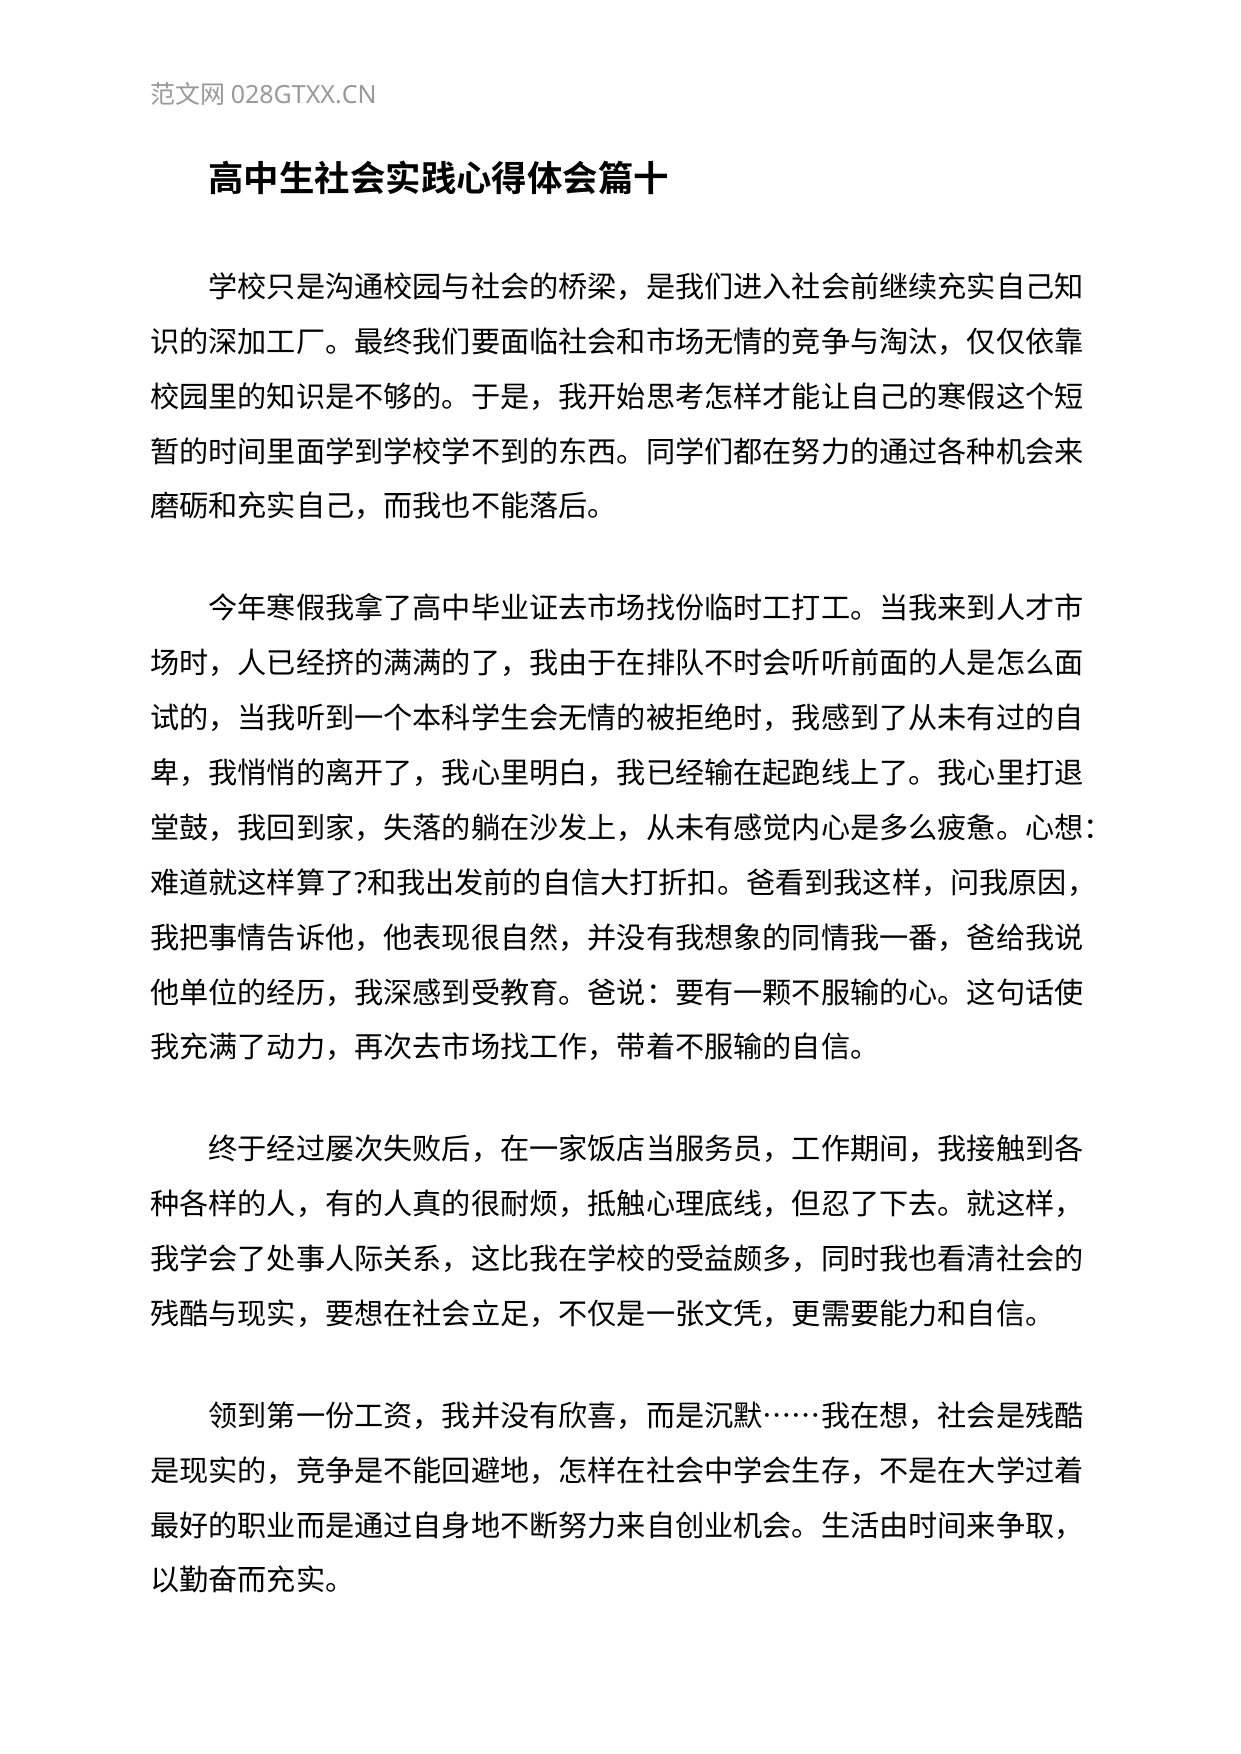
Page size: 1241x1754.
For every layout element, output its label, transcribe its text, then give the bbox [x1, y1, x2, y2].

text 领到第一份工资，我并没有欣喜，而是沉默……我在想，社会是残酷是现实的，竞争是不能回避地，怎样在社会中学会生存，不是在大学过着最好的职业而是通过自身地不断努力来自创业机会。生活由时间来争取，以勤奋而充实。 [150, 1392, 1090, 1599]
text 高中生社会实践心得体会篇十 [150, 150, 1090, 201]
text 学校只是沟通校园与社会的桥梁，是我们进入社会前继续充实自己知识的深加工厂。最终我们要面临社会和市场无情的竞争与淘汰，仅仅依靠校园里的知识是不够的。于是，我开始思考怎样才能让自己的寒假这个短暂的时间里面学到学校学不到的东西。同学们都在努力的通过各种机会来磨砺和充实自己，而我也不能落后。 [150, 263, 1090, 525]
text 今年寒假我拿了高中毕业证去市场找份临时工打工。当我来到人才市场时，人已经挤的满满的了，我由于在排队不时会听听前面的人是怎么面试的，当我听到一个本科学生会无情的被拒绝时，我感到了从未有过的自卑，我悄悄的离开了，我心里明白，我已经输在起跑线上了。我心里打退堂鼓，我回到家，失落的躺在沙发上，从未有感觉内心是多么疲惫。心想：难道就这样算了?和我出发前的自信大打折扣。爸看到我这样，问我原因，我把事情告诉他，他表现很自然，并没有我想象的同情我一番，爸给我说他单位的经历，我深感到受教育。爸说：要有一颗不服输的心。这句话使我充满了动力，再次去市场找工作，带着不服输的自信。 [150, 585, 1090, 1066]
text 终于经过屡次失败后，在一家饭店当服务员，工作期间，我接触到各种各样的人，有的人真的很耐烦，抵触心理底线，但忍了下去。就这样，我学会了处事人际关系，这比我在学校的受益颇多，同时我也看清社会的残酷与现实，要想在社会立足，不仅是一张文凭，更需要能力和自信。 [150, 1126, 1090, 1333]
